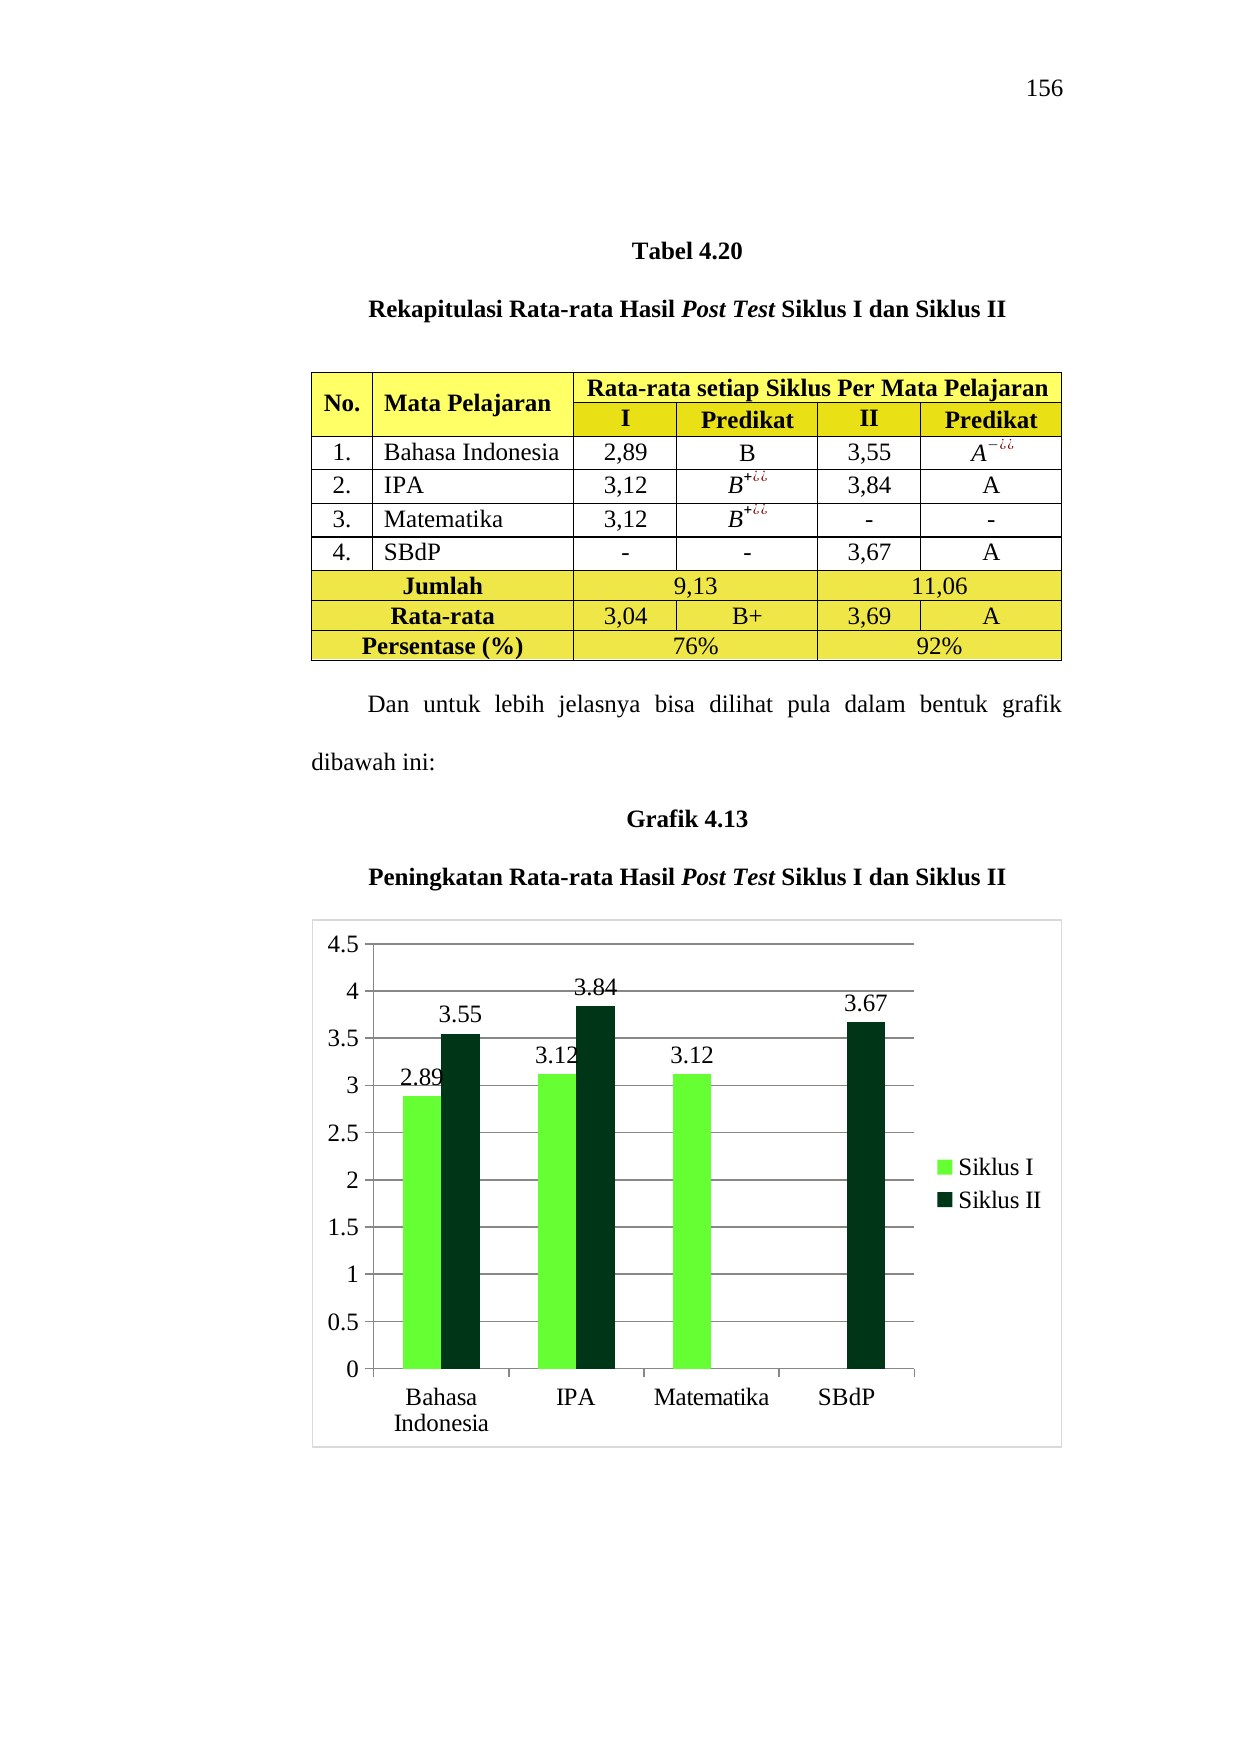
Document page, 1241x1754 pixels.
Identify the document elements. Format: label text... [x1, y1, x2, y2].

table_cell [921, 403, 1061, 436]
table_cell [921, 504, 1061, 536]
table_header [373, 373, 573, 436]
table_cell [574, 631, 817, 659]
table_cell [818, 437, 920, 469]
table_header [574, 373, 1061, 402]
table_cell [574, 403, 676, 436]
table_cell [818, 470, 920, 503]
list Rekapitulasi Rata-rata Hasil Post Test Siklus I dan Siklus II [311, 294, 1063, 322]
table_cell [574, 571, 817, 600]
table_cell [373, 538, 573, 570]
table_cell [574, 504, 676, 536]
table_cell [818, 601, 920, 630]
list Tabel 4.20 [311, 236, 1063, 265]
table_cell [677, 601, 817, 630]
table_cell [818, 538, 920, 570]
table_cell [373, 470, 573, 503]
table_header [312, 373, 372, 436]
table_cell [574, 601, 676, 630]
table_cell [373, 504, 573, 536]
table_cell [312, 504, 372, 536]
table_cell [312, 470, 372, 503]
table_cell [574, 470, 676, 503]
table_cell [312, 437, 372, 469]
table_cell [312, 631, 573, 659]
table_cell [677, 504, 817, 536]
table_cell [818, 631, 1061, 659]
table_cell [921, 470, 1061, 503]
list Dan untuk lebih jelasnya bisa dilihat pula dalam bentuk grafik dibawah ini: [311, 689, 1063, 776]
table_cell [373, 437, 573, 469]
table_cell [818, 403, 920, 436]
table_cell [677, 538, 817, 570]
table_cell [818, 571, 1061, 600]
list Peningkatan Rata-rata Hasil Post Test Siklus I dan Siklus II [311, 862, 1063, 891]
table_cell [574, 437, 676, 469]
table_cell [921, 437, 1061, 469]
list Grafik 4.13 [311, 804, 1063, 833]
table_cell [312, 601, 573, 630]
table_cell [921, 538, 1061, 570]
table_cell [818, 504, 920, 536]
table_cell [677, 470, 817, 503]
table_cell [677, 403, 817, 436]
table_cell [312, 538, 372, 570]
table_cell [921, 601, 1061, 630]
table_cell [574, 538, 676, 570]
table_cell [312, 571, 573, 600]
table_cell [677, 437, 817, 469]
